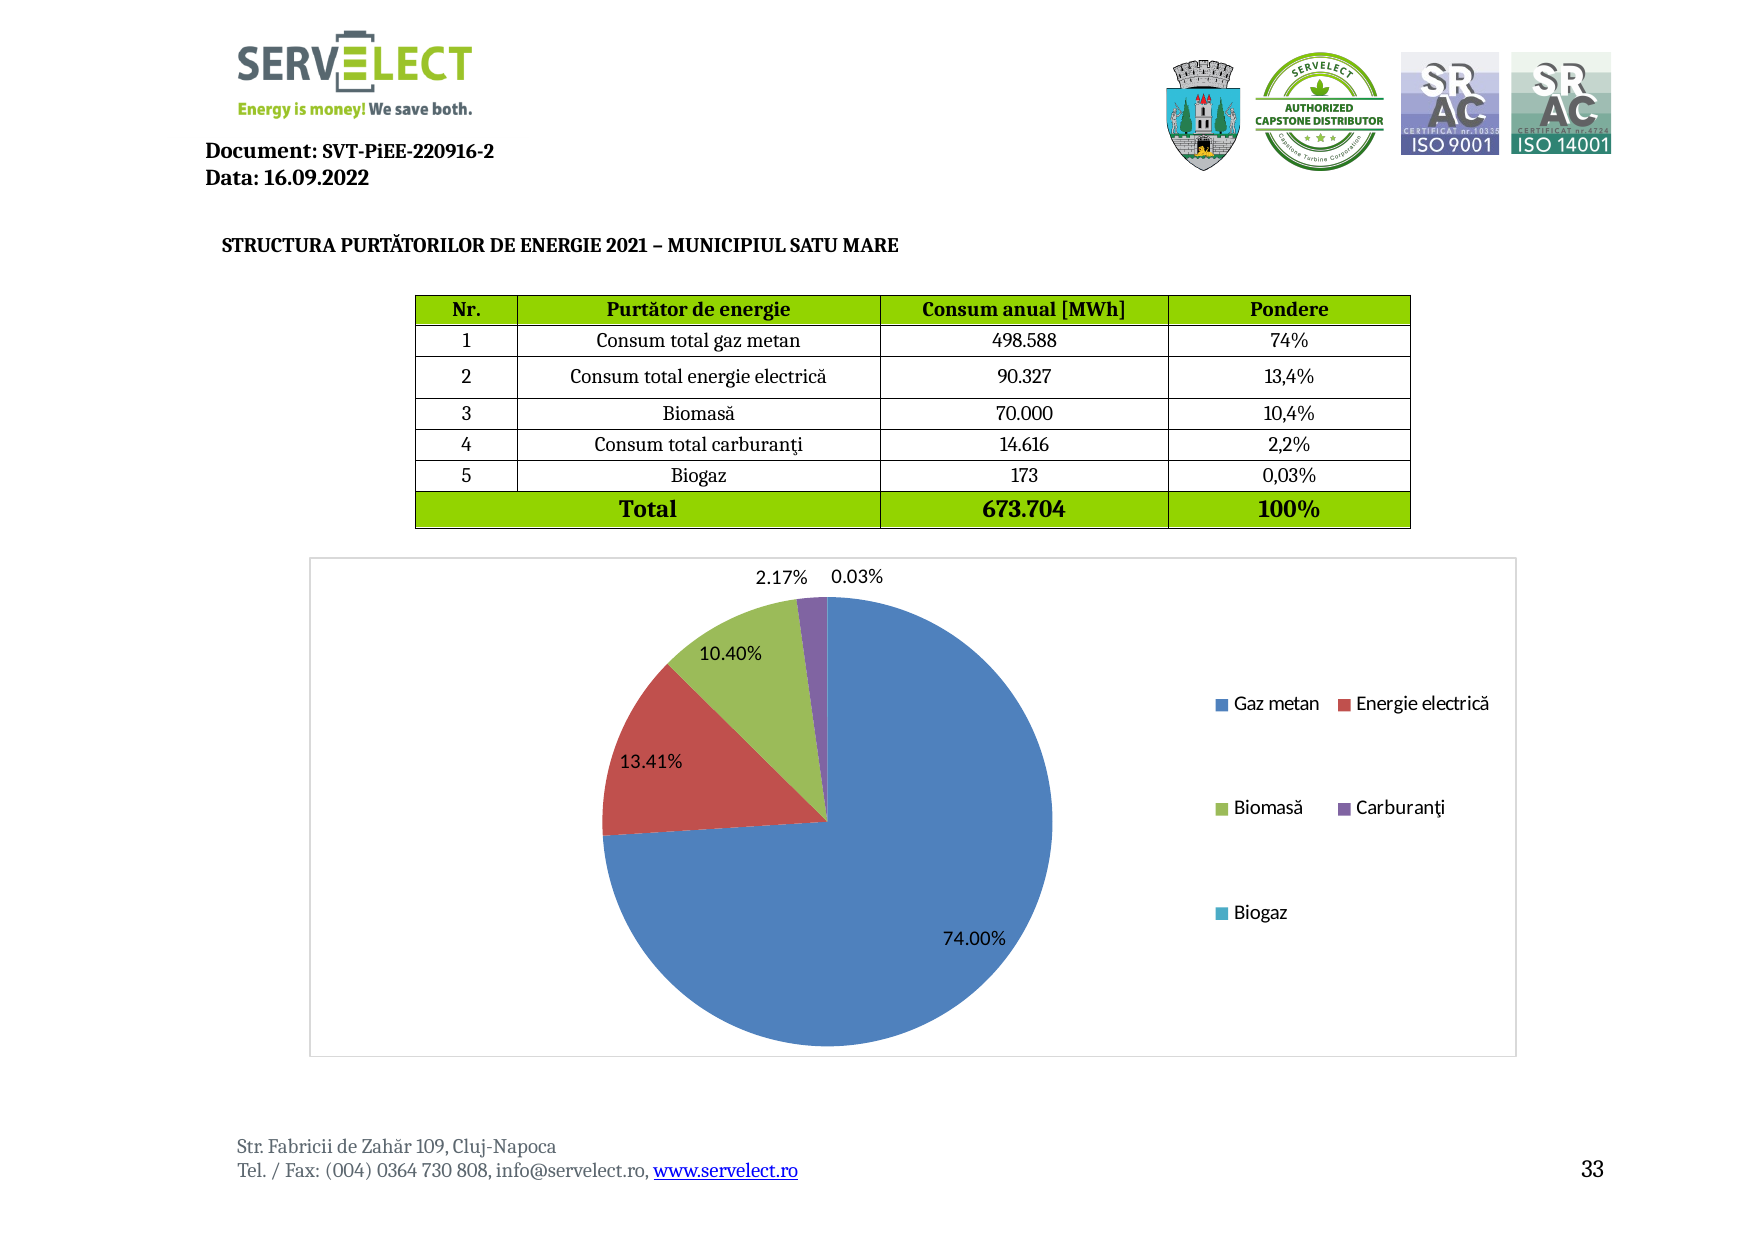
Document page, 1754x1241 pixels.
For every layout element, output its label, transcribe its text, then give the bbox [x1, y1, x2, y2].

table_cell 2,2% [1169, 430, 1410, 460]
table_cell Total [416, 492, 880, 527]
table_header Pondere [1169, 296, 1410, 324]
table_header Nr. [416, 296, 517, 324]
table_cell 10,4% [1169, 399, 1410, 429]
table_cell Biomasă [518, 399, 880, 429]
table_cell 3 [416, 399, 517, 429]
table_cell 5 [416, 461, 517, 491]
table_cell Biogaz [518, 461, 880, 491]
table_cell 2 [416, 357, 517, 397]
table_cell 100% [1169, 492, 1410, 527]
table_cell 173 [881, 461, 1168, 491]
picture [1511, 52, 1612, 153]
table_cell Consum total energie electrică [518, 357, 880, 397]
table_cell Consum total gaz metan [518, 326, 880, 356]
table_cell Consum total carburanţi [518, 430, 880, 460]
table_header Consum anual [MWh] [881, 296, 1168, 324]
table_cell 0,03% [1169, 461, 1410, 491]
picture [166, 6, 529, 138]
table_cell 673.704 [881, 492, 1168, 527]
picture [1166, 60, 1241, 171]
table_cell 1 [416, 326, 517, 356]
table_cell 14.616 [881, 430, 1168, 460]
table_header Purtător de energie [518, 296, 880, 324]
table_cell 90.327 [881, 357, 1168, 397]
table_cell 13,4% [1169, 357, 1410, 397]
table_cell 498.588 [881, 326, 1168, 356]
table_cell 70.000 [881, 399, 1168, 429]
table_cell 74% [1169, 326, 1410, 356]
picture [1255, 52, 1384, 171]
table_cell 4 [416, 430, 517, 460]
text STRUCTURA PURTĂTORILOR DE ENERGIE 2021 – MUNICIPIUL SATU MARE [222, 234, 1604, 258]
picture [1399, 52, 1499, 153]
